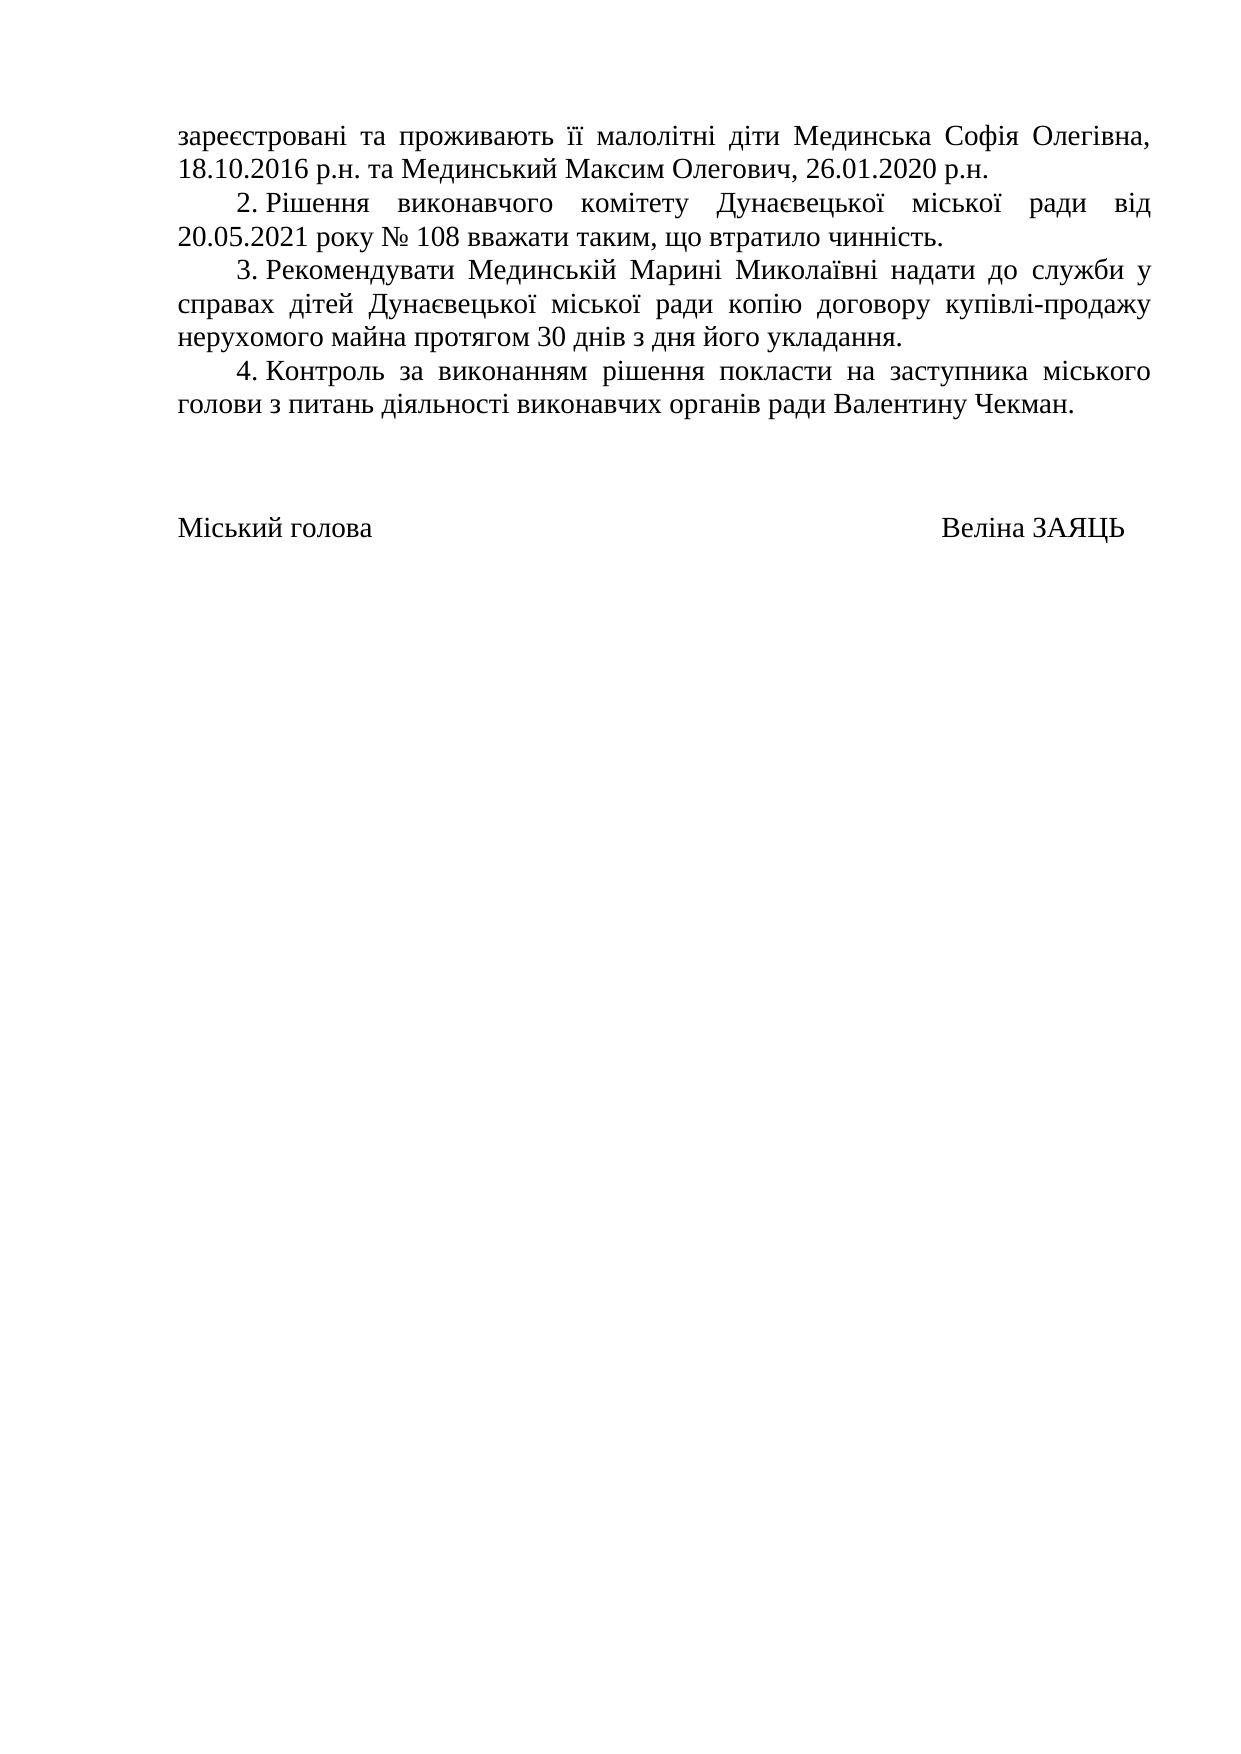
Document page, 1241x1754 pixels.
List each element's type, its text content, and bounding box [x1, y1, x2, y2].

text 4. Контроль за виконанням рішення покласти на заступника міського голови з питань діяльності виконавчих органів ради Валентину Чекман. [177, 353, 1152, 420]
text Міський голова Веліна ЗАЯЦЬ [177, 511, 1152, 544]
text 2. Рішення виконавчого комітету Дунаєвецької міської ради від 20.05.2021 року № 108 вважати таким, що втратило чинність. [177, 185, 1152, 252]
text 3. Рекомендувати Мединській Марині Миколаївні надати до служби у справах дітей Дунаєвецької міської ради копію договору купівлі-продажу нерухомого майна протягом 30 днів з дня його укладання. [177, 252, 1152, 353]
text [177, 118, 1152, 185]
